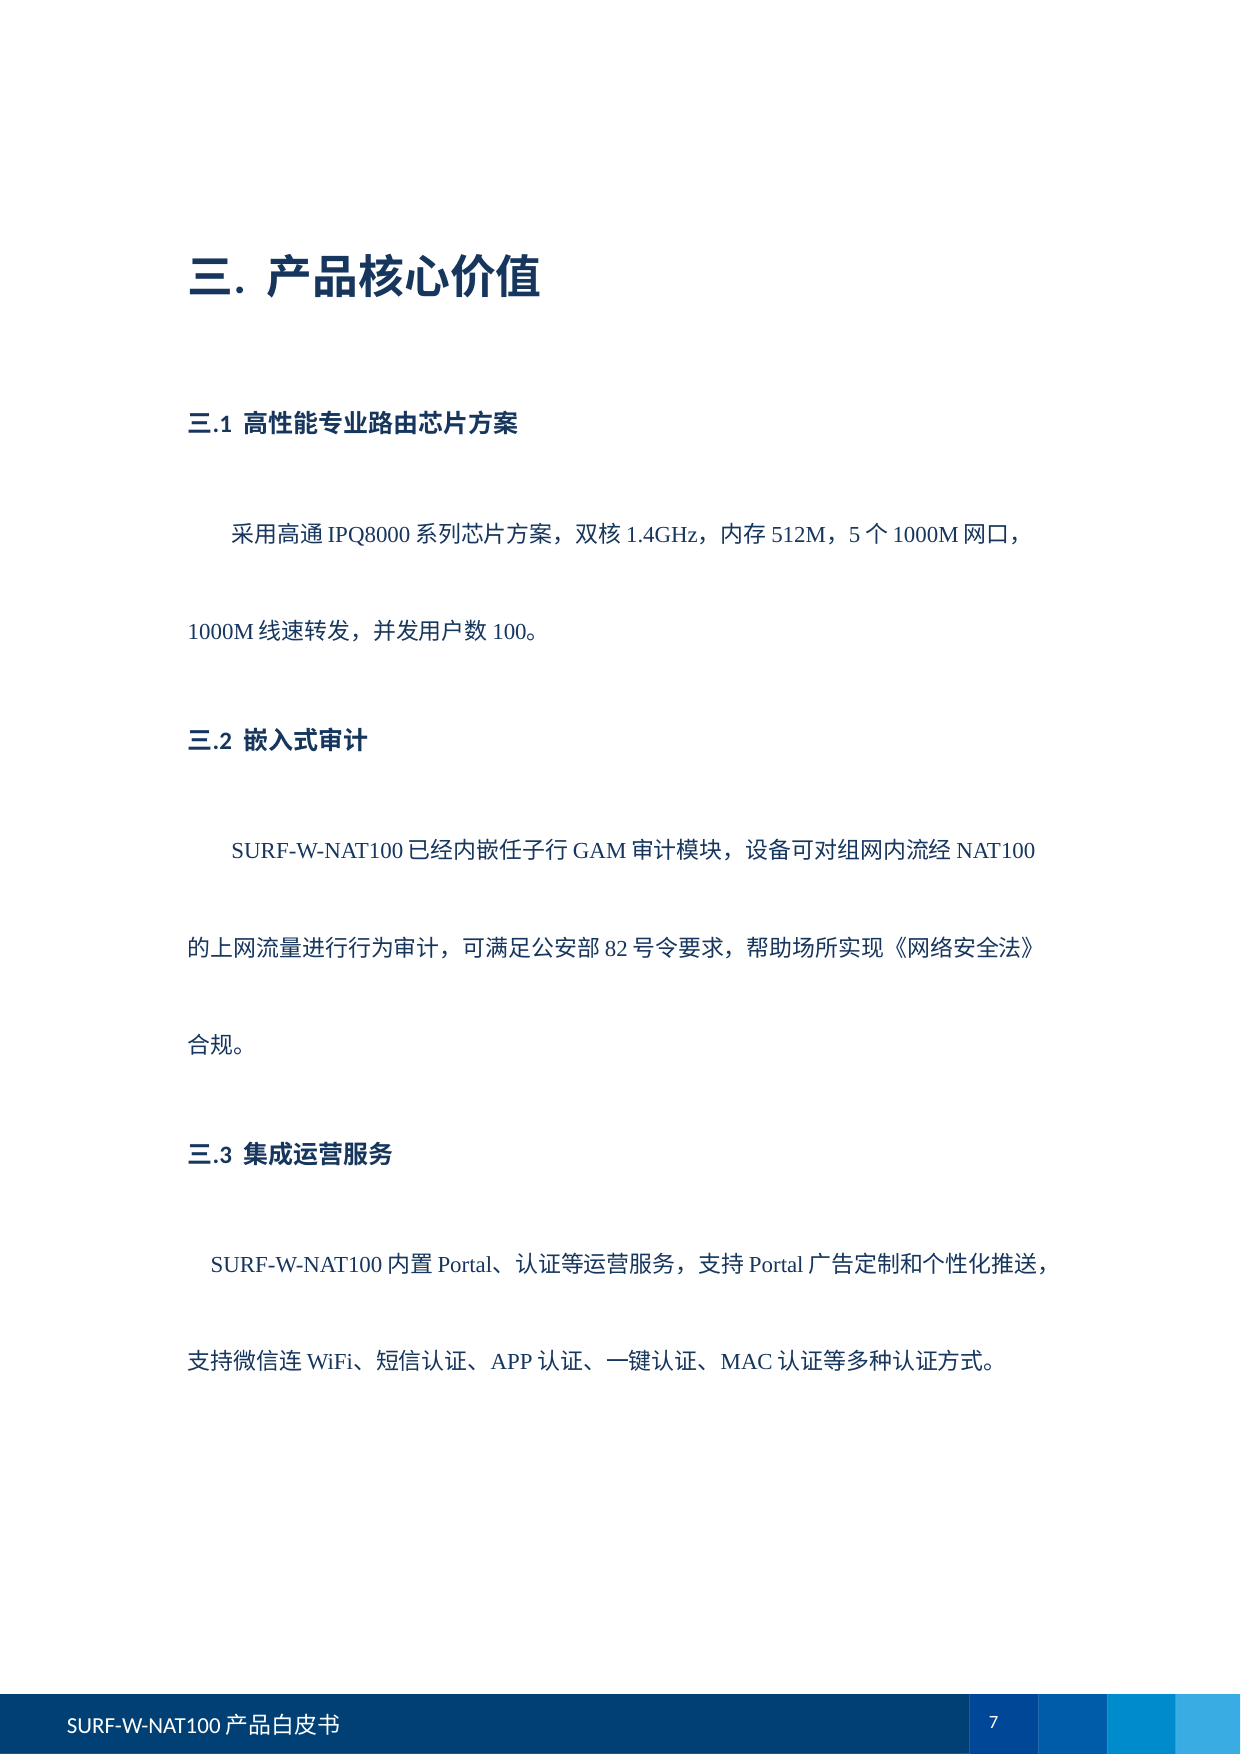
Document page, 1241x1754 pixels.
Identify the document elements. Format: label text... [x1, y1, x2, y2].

text SURF-W-NAT100已经内嵌任子行GAM审计模块，设备可对组网内流经NAT100的上网流量进行行为审计，可满足公安部82号令要求，帮助场所实现《网络安全法》合规。 [187, 816, 1053, 1076]
text 采用高通IPQ8000系列芯片方案，双核1.4GHz，内存512M，5个1000M网口，1000M线速转发，并发用户数100。 [187, 500, 1053, 662]
text 高性能专业路由芯片方案 [187, 389, 1053, 454]
picture [0, 1693, 1107, 1754]
text 产品核心价值 [187, 224, 1053, 322]
text 集成运营服务 [187, 1120, 1053, 1185]
text SURF-W-NAT100内置Portal、认证等运营服务，支持Portal广告定制和个性化推送，支持微信连WiFi、短信认证、APP认证、一键认证、MAC认证等多种认证方式。 [187, 1230, 1053, 1392]
text 嵌入式审计 [187, 706, 1053, 771]
picture [1176, 1693, 1241, 1754]
